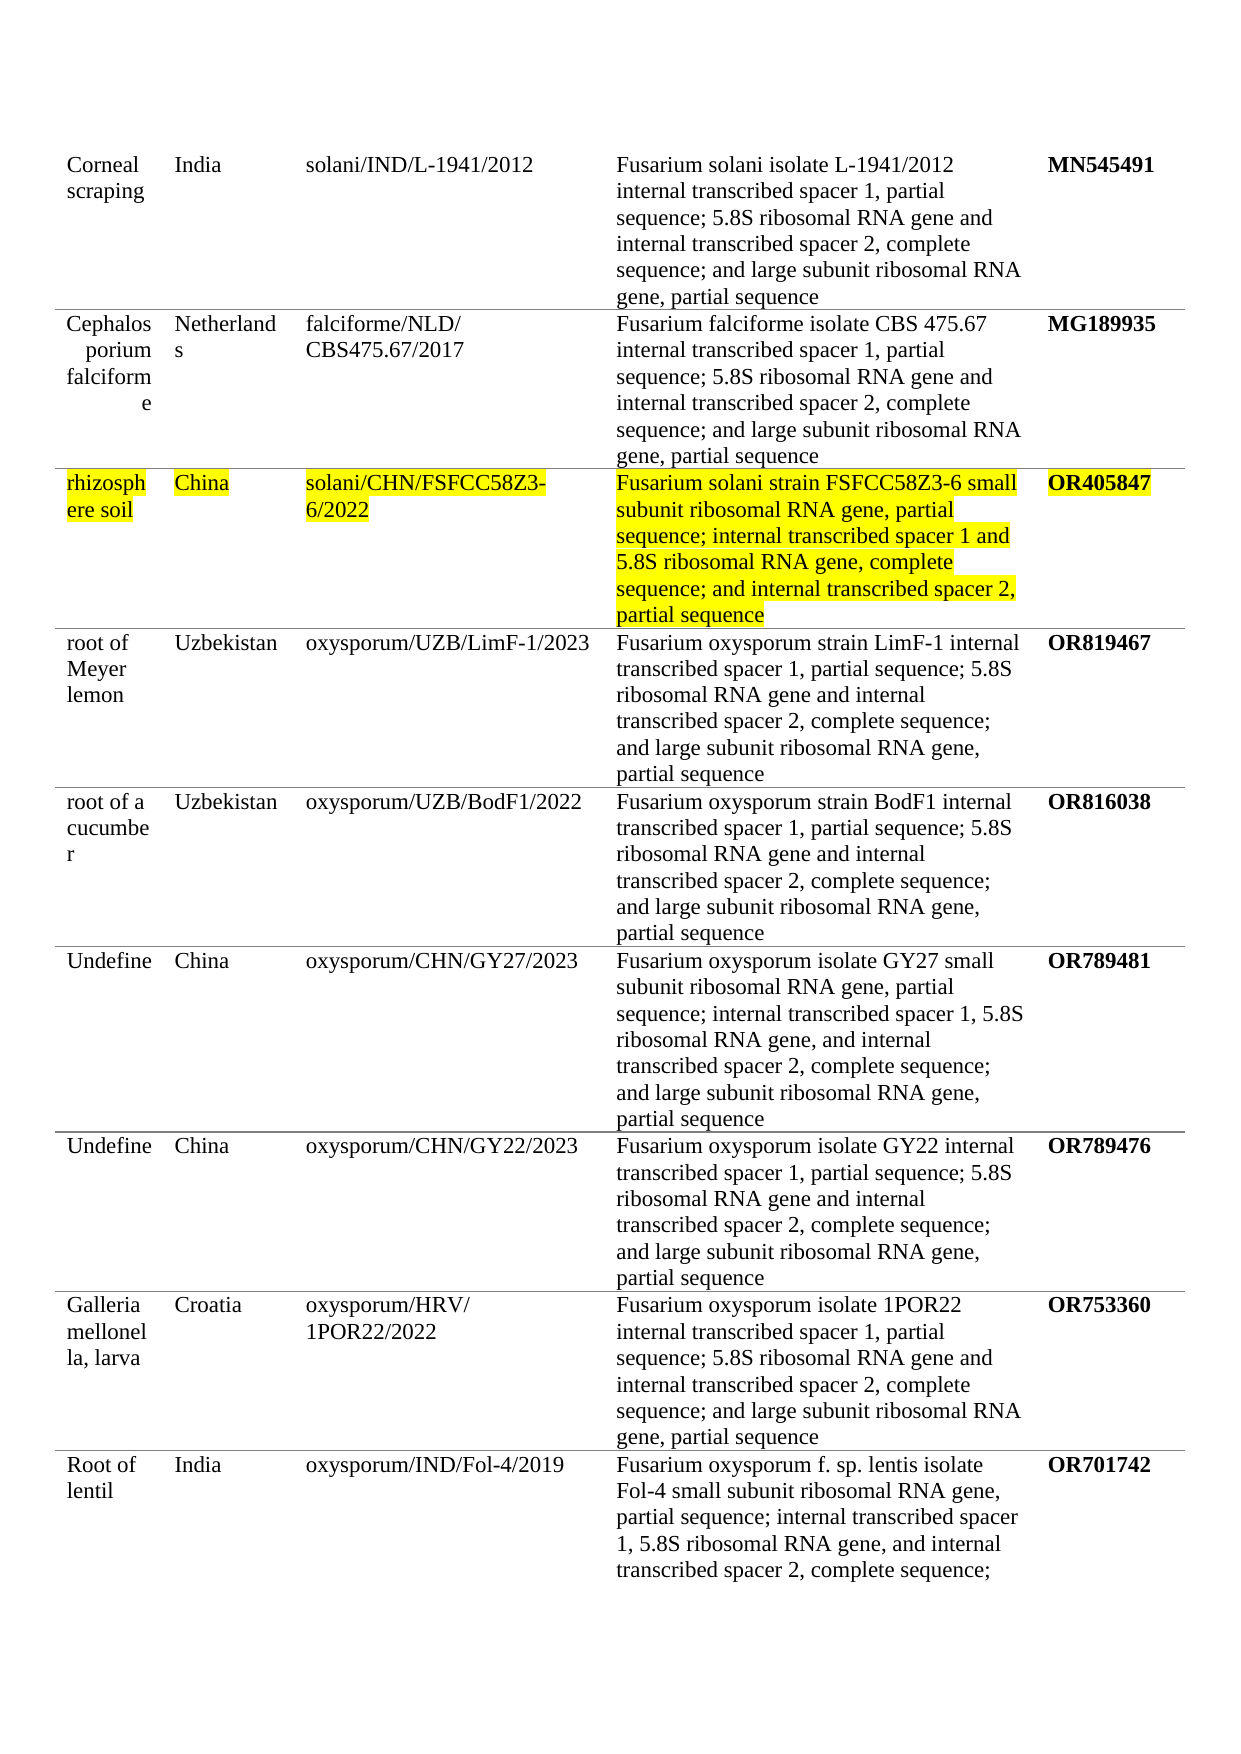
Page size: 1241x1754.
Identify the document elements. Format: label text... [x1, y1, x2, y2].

table_cell oxysporum/CHN/GY27/2023 [294, 947, 605, 1131]
table_cell India [163, 1451, 294, 1582]
table_cell Galleria mellonella, larva [55, 1292, 163, 1450]
table_cell Fusarium falciforme isolate CBS 475.67 internal transcribed spacer 1, partial sequence; 5.8S ribosomal RNA gene and internal transcribed spacer 2, complete sequence; and large subunit ribosomal RNA gene, partial sequence [605, 310, 1036, 468]
table_cell Root of lentil [55, 1451, 163, 1582]
table_cell Fusarium oxysporum isolate GY27 small subunit ribosomal RNA gene, partial sequence; internal transcribed spacer 1, 5.8S ribosomal RNA gene, and internal transcribed spacer 2, complete sequence; and large subunit ribosomal RNA gene, partial sequence [605, 947, 1036, 1131]
table_cell Cephalosporium falciforme [55, 310, 163, 468]
table_cell Netherlands [163, 310, 294, 468]
table_cell oxysporum/UZB/LimF-1/2023 [294, 629, 605, 787]
table_cell China [163, 469, 294, 627]
table_cell Fusarium solani isolate L-1941/2012 internal transcribed spacer 1, partial sequence; 5.8S ribosomal RNA gene and internal transcribed spacer 2, complete sequence; and large subunit ribosomal RNA gene, partial sequence [605, 150, 1036, 309]
table_cell oxysporum/UZB/BodF1/2022 [294, 788, 605, 946]
table_cell OR405847 [1036, 469, 1185, 627]
table_cell OR753360 [1036, 1292, 1185, 1450]
table_cell solani/CHN/FSFCC58Z3-6/2022 [294, 469, 605, 627]
table_cell OR789476 [1036, 1133, 1185, 1291]
table_cell Uzbekistan [163, 788, 294, 946]
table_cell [605, 1451, 1036, 1582]
table_cell oxysporum/CHN/GY22/2023 [294, 1133, 605, 1291]
table_cell MG189935 [1036, 310, 1185, 468]
table_cell Croatia [163, 1292, 294, 1450]
table_cell Undefine [55, 947, 163, 1131]
table_cell Uzbekistan [163, 629, 294, 787]
table_cell China [163, 1133, 294, 1291]
table_cell OR816038 [1036, 788, 1185, 946]
table_cell root of Meyer lemon [55, 629, 163, 787]
table_cell OR789481 [1036, 947, 1185, 1131]
table_cell Corneal scraping [55, 150, 163, 309]
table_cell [294, 1451, 605, 1582]
table_cell rhizosphere soil [55, 469, 163, 627]
table_cell Fusarium oxysporum isolate 1POR22 internal transcribed spacer 1, partial sequence; 5.8S ribosomal RNA gene and internal transcribed spacer 2, complete sequence; and large subunit ribosomal RNA gene, partial sequence [605, 1292, 1036, 1450]
table_cell China [163, 947, 294, 1131]
table_cell oxysporum/HRV/1POR22/2022 [294, 1292, 605, 1450]
table_cell Fusarium solani strain FSFCC58Z3-6 small subunit ribosomal RNA gene, partial sequence; internal transcribed spacer 1 and 5.8S ribosomal RNA gene, complete sequence; and internal transcribed spacer 2, partial sequence [605, 469, 1036, 627]
table_cell solani/IND/L-1941/2012 [294, 150, 605, 309]
table_cell Fusarium oxysporum strain BodF1 internal transcribed spacer 1, partial sequence; 5.8S ribosomal RNA gene and internal transcribed spacer 2, complete sequence; and large subunit ribosomal RNA gene, partial sequence [605, 788, 1036, 946]
table_cell Fusarium oxysporum strain LimF-1 internal transcribed spacer 1, partial sequence; 5.8S ribosomal RNA gene and internal transcribed spacer 2, complete sequence; and large subunit ribosomal RNA gene, partial sequence [605, 629, 1036, 787]
table_cell Undefine [55, 1133, 163, 1291]
table_cell OR819467 [1036, 629, 1185, 787]
table_cell India [163, 150, 294, 309]
table_cell Fusarium oxysporum isolate GY22 internal transcribed spacer 1, partial sequence; 5.8S ribosomal RNA gene and internal transcribed spacer 2, complete sequence; and large subunit ribosomal RNA gene, partial sequence [605, 1133, 1036, 1291]
table_cell falciforme/NLD/CBS475.67/2017 [294, 310, 605, 468]
table_cell MN545491 [1036, 150, 1185, 309]
table_cell root of a cucumber [55, 788, 163, 946]
table_cell OR701742 [1036, 1451, 1185, 1582]
